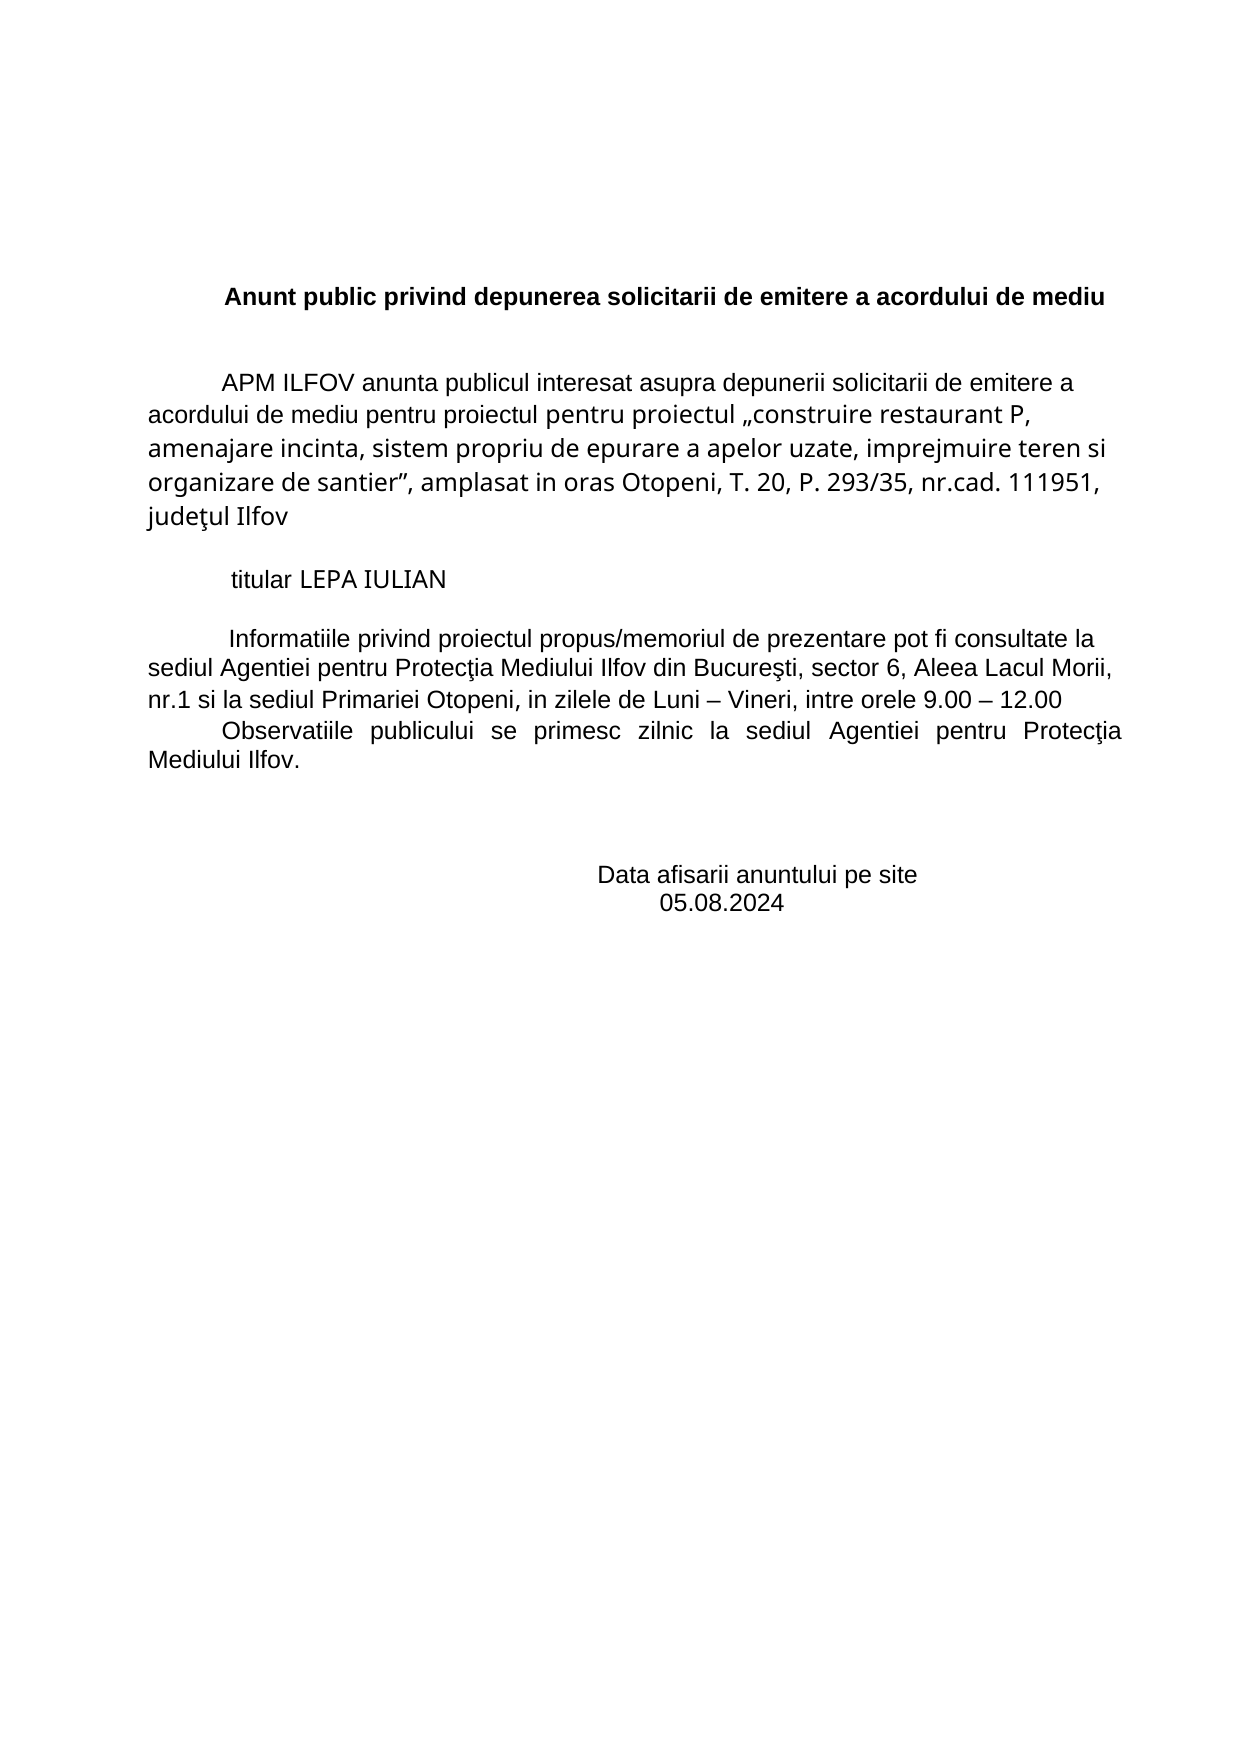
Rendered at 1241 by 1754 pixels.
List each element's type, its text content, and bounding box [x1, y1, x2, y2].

text Informatiile privind proiectul propus/memoriul de prezentare pot fi consultate la sediul Agentiei pentru Protecţia Mediului Ilfov din Bucureşti, sector 6, Aleea Lacul Morii, nr.1 si la sediul Primariei Otopeni, in zilele de Luni – Vineri, intre orele 9.00 – 12.00 [148, 624, 1122, 716]
text titular LEPA IULIAN [148, 562, 1122, 596]
text Observatiile publicului se primesc zilnic la sediul Agentiei pentru Protecţia Mediului Ilfov. [148, 716, 1122, 773]
text APM ILFOV anunta publicul interesat asupra depunerii solicitarii de emitere a acordului de mediu pentru proiectul pentru proiectul „construire restaurant P, amenajare incinta, sistem propriu de epurare a apelor uzate, imprejmuire teren si organizare de santier”, amplasat in oras Otopeni, T. 20, P. 293/35, nr.cad. 111951, judeţul Ilfov [148, 368, 1122, 533]
text Data afisarii anuntului pe site 05.08.2024 [516, 860, 1122, 917]
text Anunt public privind depunerea solicitarii de emitere a acordului de mediu [148, 282, 1122, 310]
